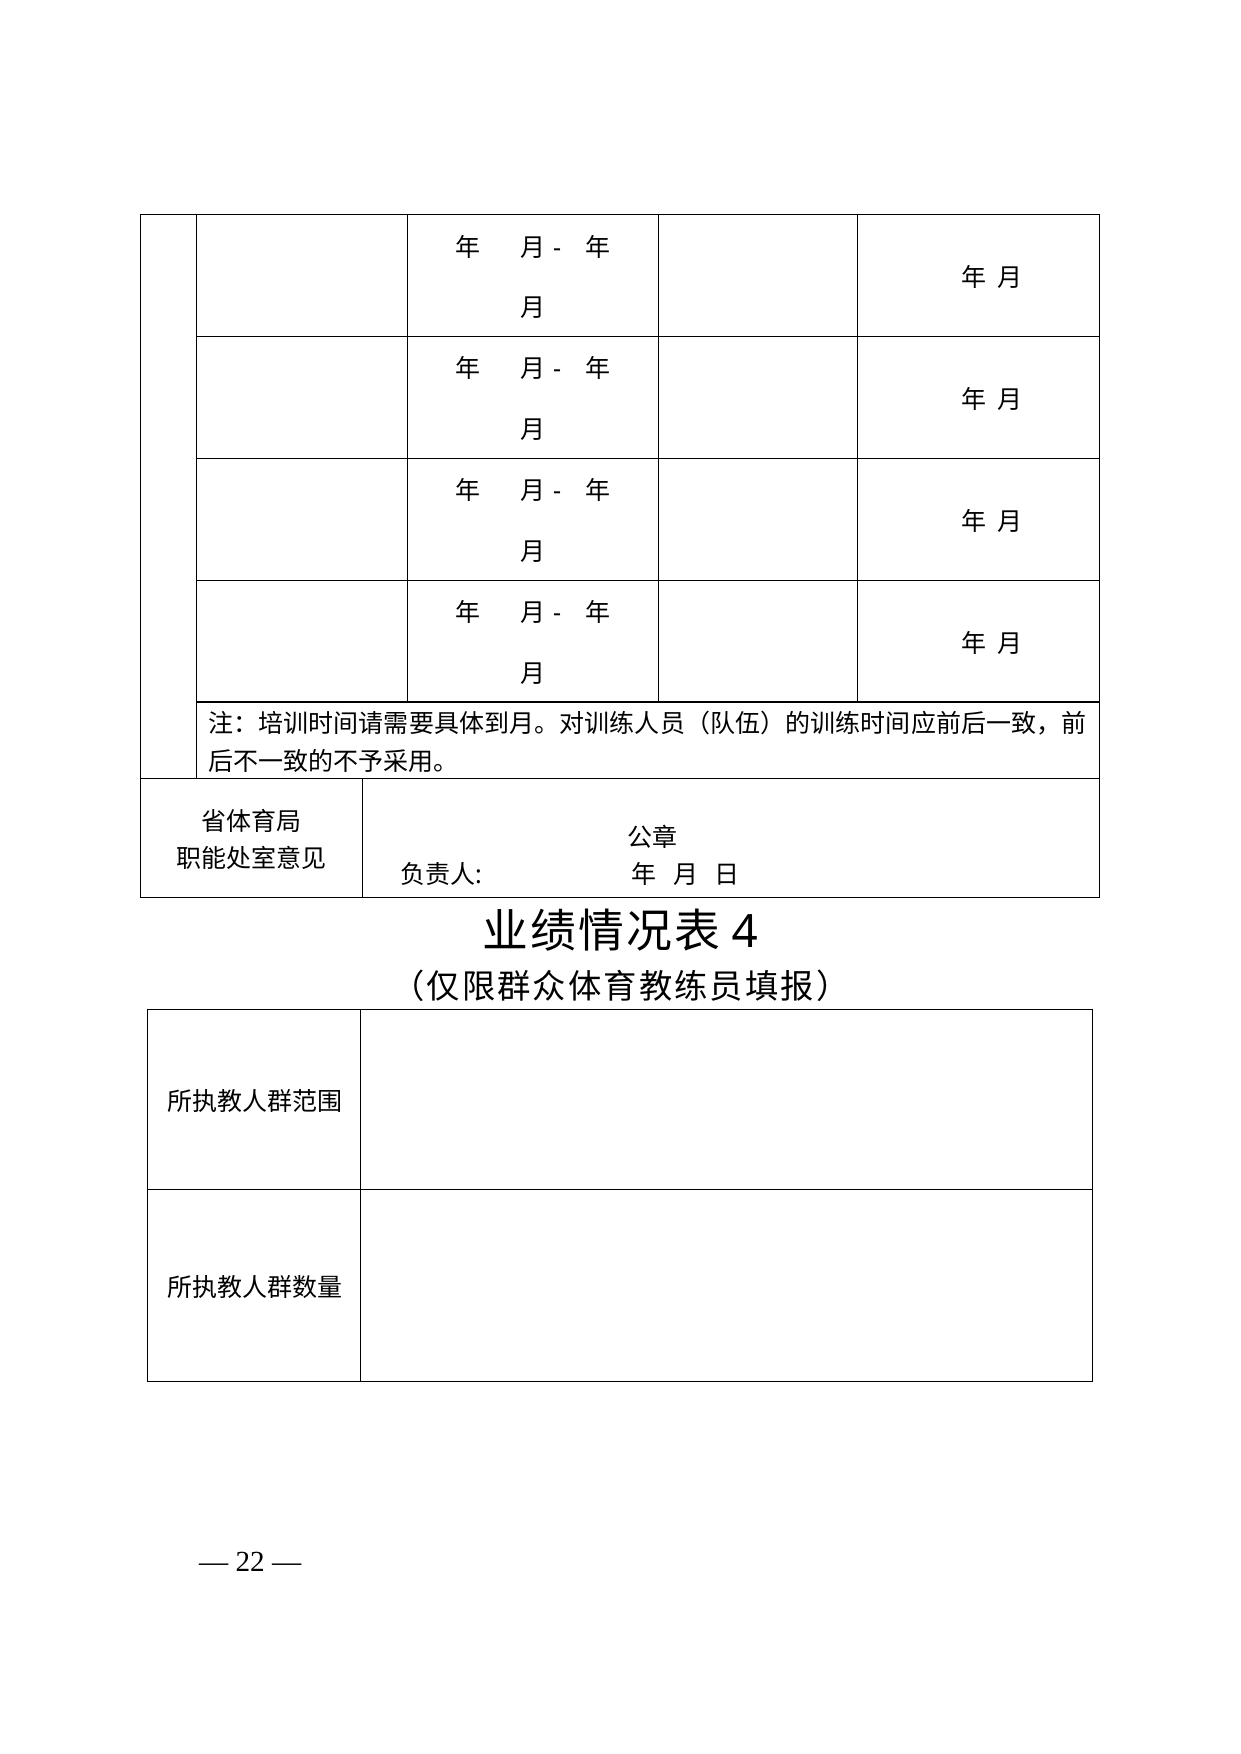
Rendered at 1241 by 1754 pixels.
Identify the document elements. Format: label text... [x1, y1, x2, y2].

table_cell 注：培训时间请需要具体到月。对训练人员（队伍）的训练时间应前后一致，前后不一致的不予采用。 [197, 703, 1099, 777]
text 业绩情况表4 [167, 898, 1074, 960]
table_cell 公章 负责人: 年 月 日 [363, 779, 1099, 897]
table_cell 年 月- 年 月 [408, 215, 658, 336]
table_header 所执教人群范围 [148, 1010, 360, 1189]
table_cell [197, 337, 407, 458]
table_cell [659, 581, 857, 701]
table_cell 年 月 [858, 215, 1099, 336]
table_cell [659, 215, 857, 336]
table_cell 年 月 [858, 337, 1099, 458]
table_cell 年 月- 年 月 [408, 337, 658, 458]
table_cell [197, 215, 407, 336]
table_cell [659, 337, 857, 458]
table_cell 省体育局 职能处室意见 [141, 779, 362, 897]
table_cell [197, 581, 407, 701]
table_cell 年 月 [858, 581, 1099, 701]
table_cell 所执教人群数量 [148, 1190, 360, 1381]
table_cell [197, 459, 407, 579]
table_cell 年 月 [858, 459, 1099, 579]
table_cell 年 月- 年 月 [408, 459, 658, 579]
table_cell [361, 1190, 1092, 1381]
table_cell 年 月- 年 月 [408, 581, 658, 701]
table_header [361, 1010, 1092, 1189]
table_cell [659, 459, 857, 579]
text （仅限群众体育教练员填报） [167, 960, 1074, 1008]
